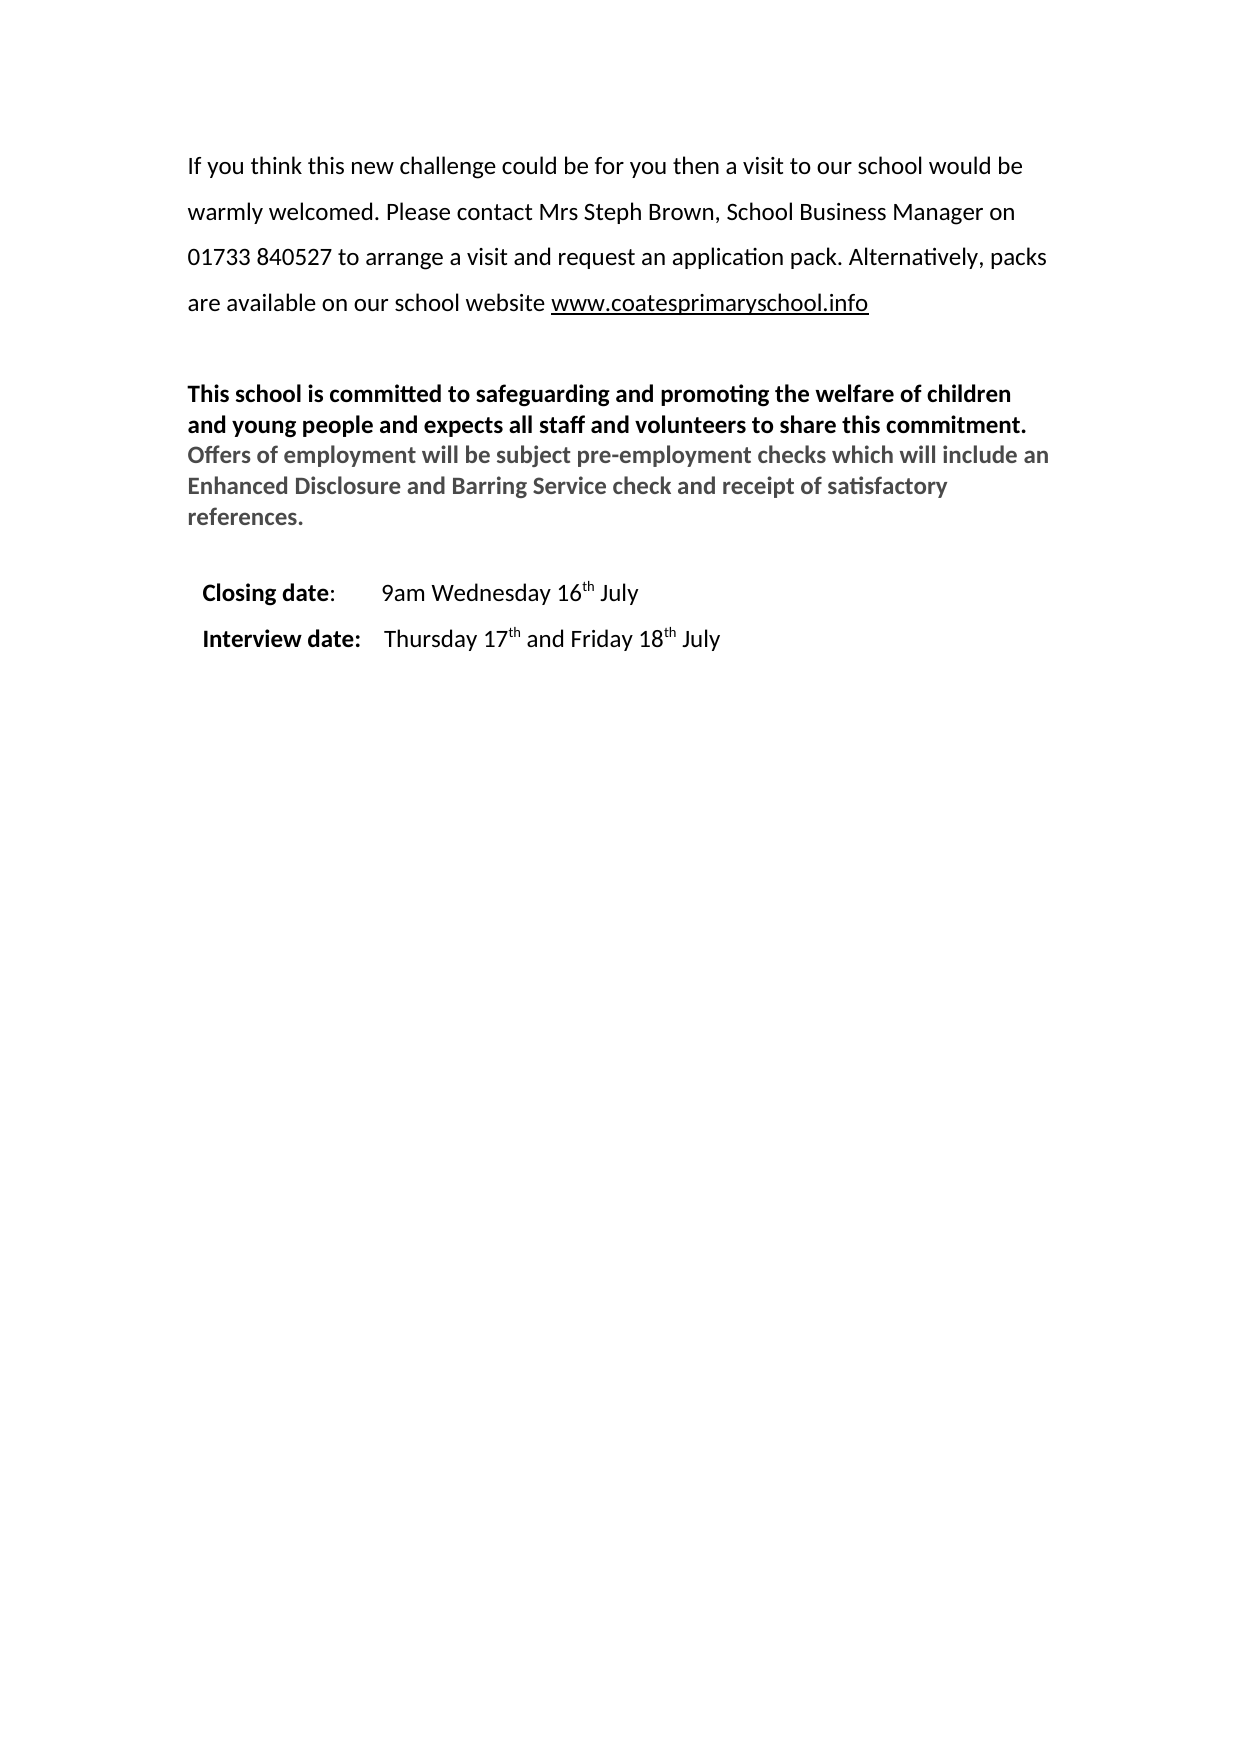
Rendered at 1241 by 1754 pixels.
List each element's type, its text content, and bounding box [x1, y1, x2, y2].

list Interview date: Thursday 17th and Friday 18th July [202, 623, 1053, 653]
text Offers of employment will be subject pre-employment checks which will include an Enhanced Disclosure and Barring Service check and receipt of satisfactory references. [304, 440, 1053, 531]
list Closing date: 9am Wednesday 16th July [202, 577, 1053, 607]
text This school is committed to safeguarding and promoting the welfare of children and young people and expects all staff and volunteers to share this commitment. [187, 379, 1053, 440]
text If you think this new challenge could be for you then a visit to our school would be warmly welcomed. Please contact Mrs Steph Brown, School Business Manager on 01733 840527 to arrange a visit and request an application pack. Alternatively, packs are available on our school website www.coatesprimaryschool.info [187, 150, 1053, 318]
